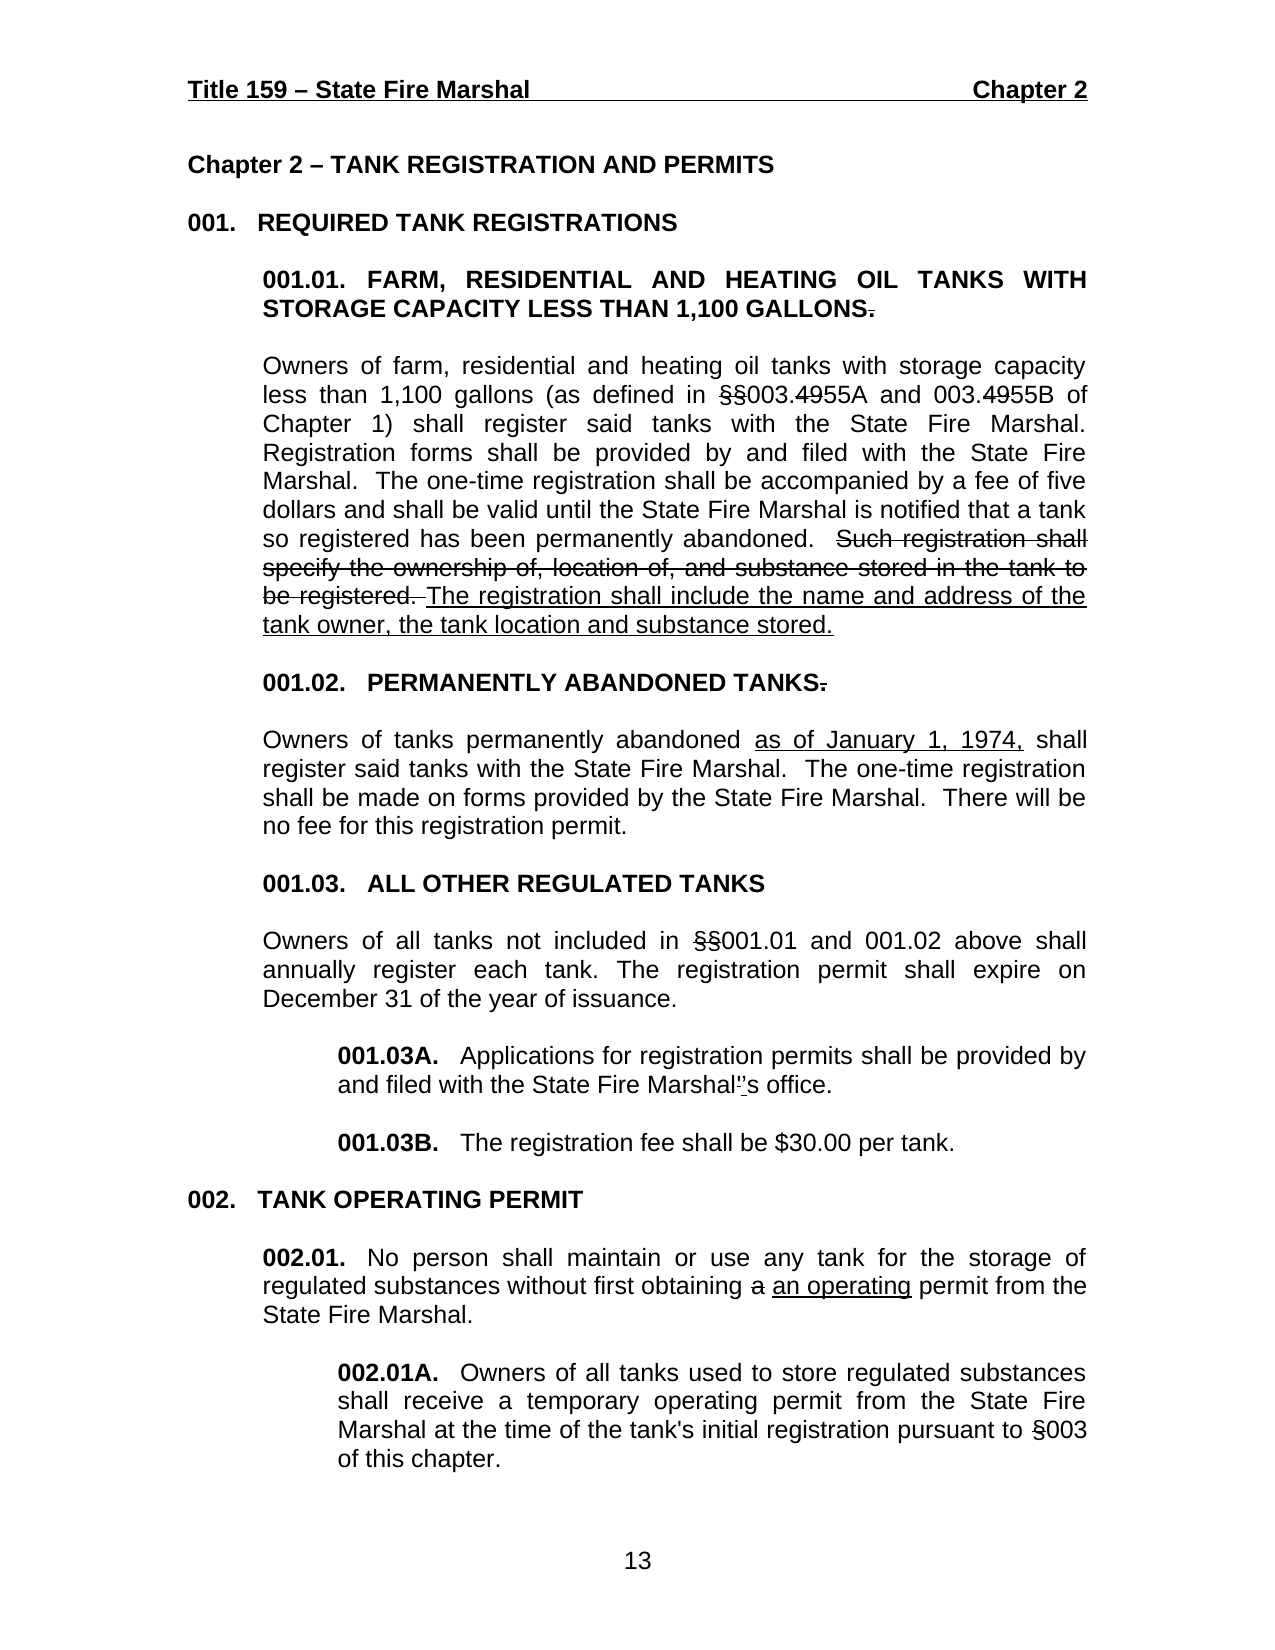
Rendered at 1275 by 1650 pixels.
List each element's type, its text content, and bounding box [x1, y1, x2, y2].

text Owners of tanks permanently abandoned as of January 1, 1974, shall register said tanks with the State Fire Marshal. The one-time registration shall be made on forms provided by the State Fire Marshal. There will be no fee for this registration permit. [262, 725, 1087, 840]
list PERMANENTLY ABANDONED TANKS. [262, 667, 1087, 696]
text Owners of all tanks not included in §§001.01 and 001.02 above shall annually register each tank. The registration permit shall expire on December 31 of the year of issuance. [262, 926, 1087, 1012]
list Owners of all tanks used to store regulated substances shall receive a temporary operating permit from the State Fire Marshal at the time of the tank's initial registration pursuant to §003 of this chapter. [337, 1357, 1087, 1472]
text Owners of farm, residential and heating oil tanks with storage capacity less than 1,100 gallons (as defined in §§003.4955A and 003.4955B of Chapter 1) shall register said tanks with the State Fire Marshal. Registration forms shall be provided by and filed with the State Fire Marshal. The one-time registration shall be accompanied by a fee of five dollars and shall be valid until the State Fire Marshal is notified that a tank so registered has been permanently abandoned. Such registration shall specify the ownership of, location of, and substance stored in the tank to be registered. The registration shall include the name and address of the tank owner, the tank location and substance stored. [262, 569, 1087, 639]
list FARM, RESIDENTIAL AND HEATING OIL TANKS WITH STORAGE CAPACITY LESS THAN 1,100 GALLONS. [262, 265, 1087, 322]
list ALL OTHER REGULATED TANKS [262, 869, 1087, 897]
list REQUIRED TANK REGISTRATIONS [187, 207, 1087, 236]
list TANK OPERATING PERMIT [187, 1185, 1087, 1214]
text Chapter 2 – TANK REGISTRATION AND PERMITS [187, 150, 1087, 179]
list Applications for registration permits shall be provided by and filed with the State Fire Marshal'’s office. [337, 1041, 1087, 1099]
list The registration fee shall be $30.00 per tank. [337, 1127, 1087, 1156]
list No person shall maintain or use any tank for the storage of regulated substances without first obtaining a an operating permit from the State Fire Marshal. [262, 1242, 1087, 1329]
text Owners of farm, residential and heating oil tanks with storage capacity less than 1,100 gallons (as defined in §§003.4955A and 003.4955B of Chapter 1) shall register said tanks with the State Fire Marshal. Registration forms shall be provided by and filed with the State Fire Marshal. The one-time registration shall be accompanied by a fee of five dollars and shall be valid until the State Fire Marshal is notified that a tank so registered has been permanently abandoned. Such registration shall specify the ownership of, location of, and substance stored in the tank to be registered. The registration shall include the name and address of the tank owner, the tank location and substance stored. [262, 351, 1087, 568]
